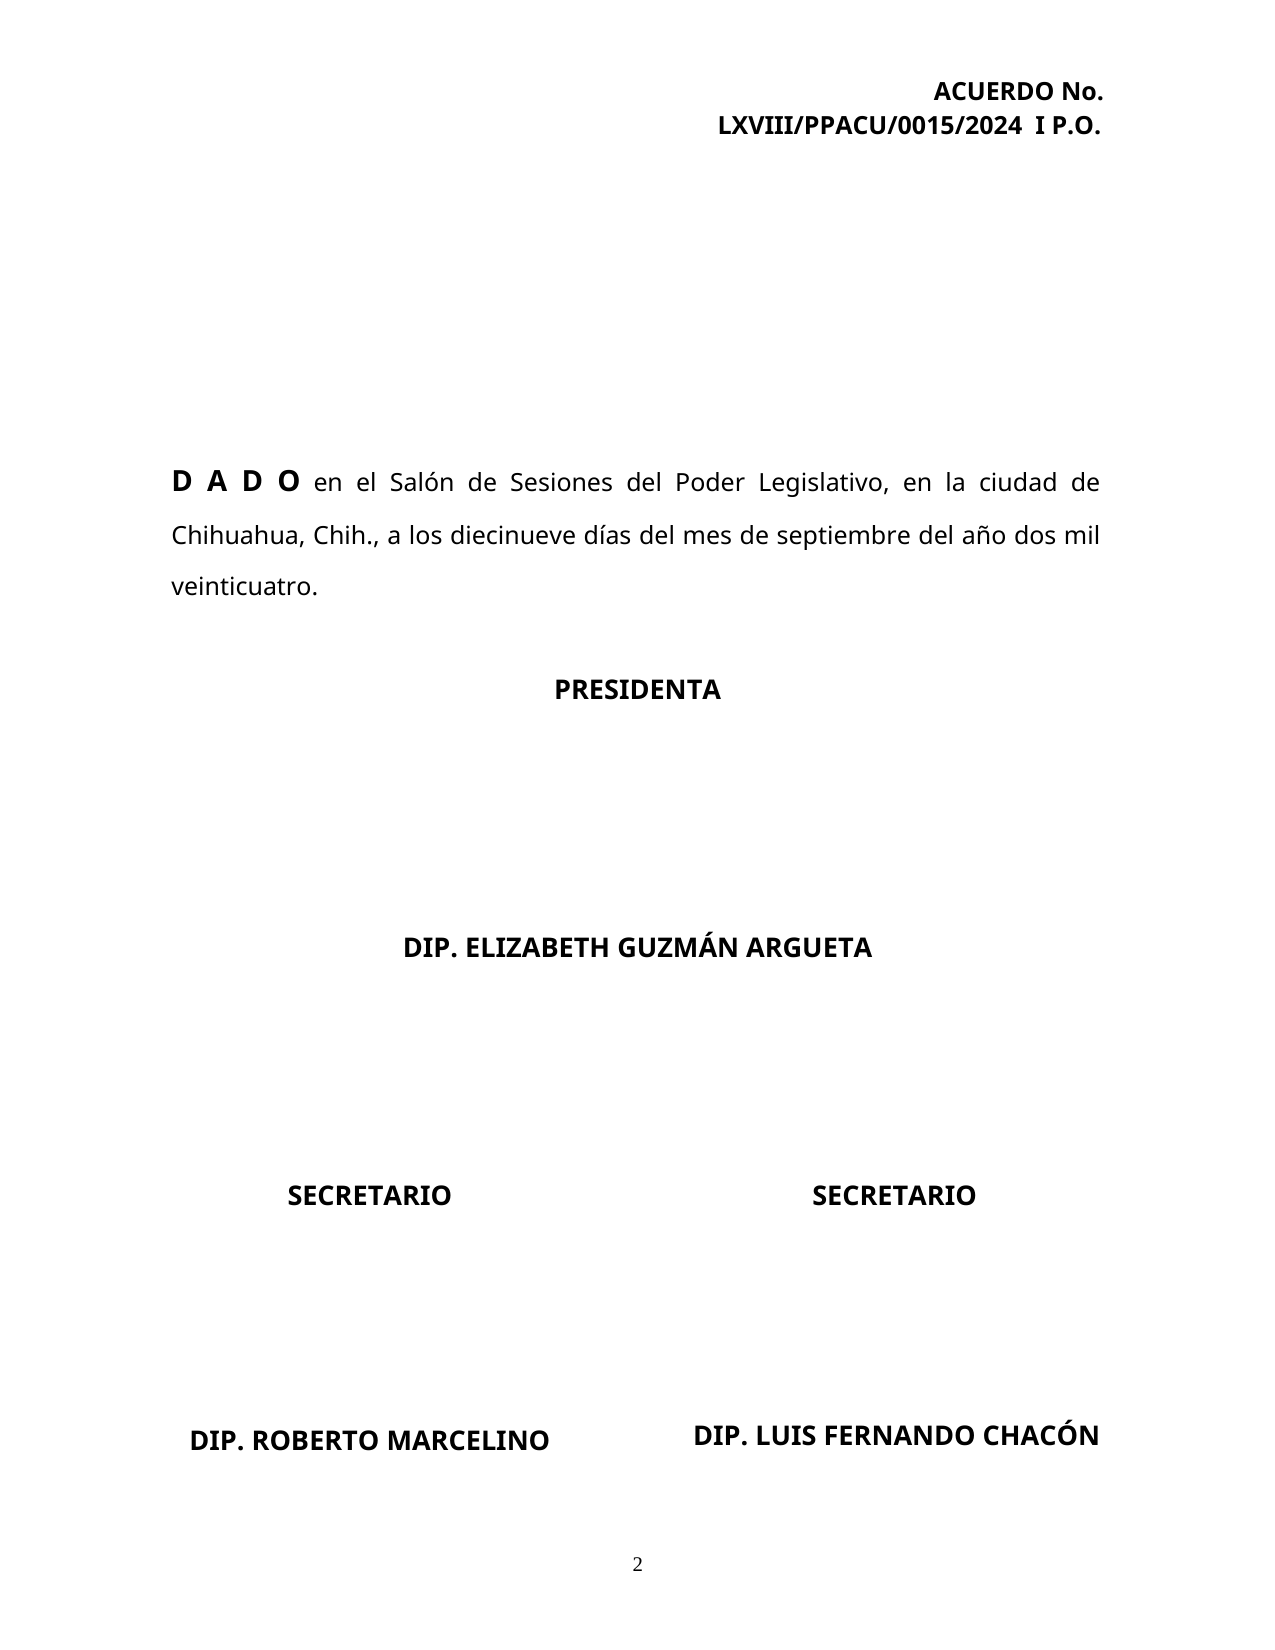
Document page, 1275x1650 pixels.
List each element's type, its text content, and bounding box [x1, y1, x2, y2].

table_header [113, 1170, 631, 1459]
text DIP. ELIZABETH GUZMÁN ARGUETA [171, 929, 1104, 966]
text D A D O en el Salón de Sesiones del Poder Legislativo, en la ciudad de Chihuahua, Chih., a los diecinueve días del mes de septiembre del año dos mil veinticuatro. [171, 461, 1102, 602]
subtitle PRESIDENTA [201, 671, 1074, 707]
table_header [631, 1170, 1162, 1459]
